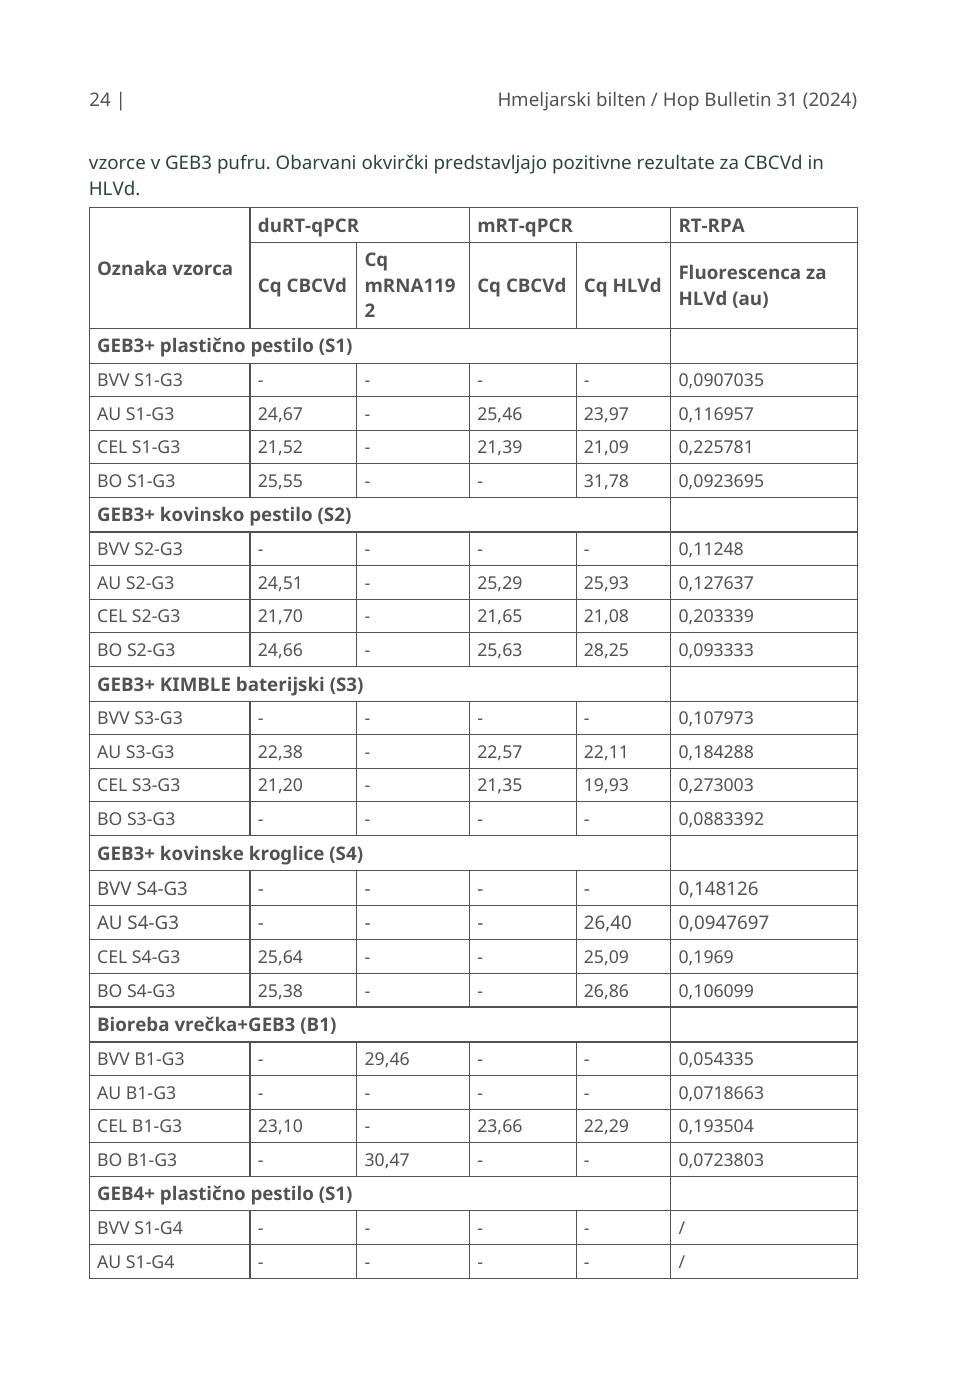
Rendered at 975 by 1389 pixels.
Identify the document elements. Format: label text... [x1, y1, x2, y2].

table_cell 25,93 [577, 566, 670, 598]
table_cell - [251, 1076, 356, 1108]
table_cell - [470, 974, 576, 1006]
table_header RT-RPA [671, 208, 857, 242]
table_cell - [251, 364, 356, 396]
table_cell 25,63 [470, 633, 576, 666]
table_cell - [357, 431, 469, 463]
table_cell GEB3+ plastično pestilo (S1) [90, 329, 670, 362]
table_cell 21,08 [577, 600, 670, 632]
table_cell - [577, 533, 670, 565]
table_cell - [577, 871, 670, 904]
table_cell 25,29 [470, 566, 576, 598]
table_cell [671, 498, 857, 531]
table_cell BVV S1-G3 [90, 364, 249, 396]
table_cell - [577, 1043, 670, 1075]
table_cell - [577, 1143, 670, 1176]
table_cell 25,64 [251, 940, 356, 973]
table_cell - [357, 769, 469, 801]
table_cell - [357, 735, 469, 768]
table_cell - [251, 533, 356, 565]
table_cell 25,46 [470, 397, 576, 429]
table_cell AU S3-G3 [90, 735, 249, 768]
table_cell - [470, 464, 576, 497]
table_cell BO S3-G3 [90, 802, 249, 835]
table_cell 31,78 [577, 464, 670, 497]
table_cell BVV S3-G3 [90, 702, 249, 734]
table_cell CEL B1-G3 [90, 1110, 249, 1142]
table_cell 25,38 [251, 974, 356, 1006]
table_cell BVV S4-G3 [90, 871, 249, 904]
table_cell AU S1-G4 [90, 1245, 249, 1277]
table_cell CEL S2-G3 [90, 600, 249, 632]
table_cell BVV B1-G3 [90, 1043, 249, 1075]
table_cell 0,107973 [671, 702, 857, 734]
table_cell GEB3+ KIMBLE baterijski (S3) [90, 667, 670, 701]
table_cell 22,11 [577, 735, 670, 768]
table_cell 23,66 [470, 1110, 576, 1142]
table_cell Cq CBCVd [251, 243, 356, 327]
table_cell 21,39 [470, 431, 576, 463]
table_cell - [470, 1043, 576, 1075]
table_cell - [577, 1211, 670, 1244]
table_cell - [470, 802, 576, 835]
table_cell [671, 667, 857, 701]
table_cell 0,11248 [671, 533, 857, 565]
table_cell 0,0907035 [671, 364, 857, 396]
table_cell 21,70 [251, 600, 356, 632]
table_cell - [470, 1245, 576, 1277]
table_cell BO S4-G3 [90, 974, 249, 1006]
table_cell BO S1-G3 [90, 464, 249, 497]
table_cell - [357, 940, 469, 973]
table_cell - [470, 1076, 576, 1108]
table_cell 30,47 [357, 1143, 469, 1176]
table_cell - [357, 464, 469, 497]
table_cell - [357, 802, 469, 835]
table_cell Cq mRNA1192 [357, 243, 469, 327]
table_cell GEB3+ kovinske kroglice (S4) [90, 836, 670, 869]
table_cell 0,127637 [671, 566, 857, 598]
table_cell 0,0723803 [671, 1143, 857, 1176]
table_cell - [251, 906, 356, 939]
table_cell [671, 836, 857, 869]
table_cell BO B1-G3 [90, 1143, 249, 1176]
table_cell 0,273003 [671, 769, 857, 801]
table_cell 25,55 [251, 464, 356, 497]
table_cell / [671, 1211, 857, 1244]
table_cell - [357, 974, 469, 1006]
table_cell - [577, 1245, 670, 1277]
table_cell GEB3+ kovinsko pestilo (S2) [90, 498, 670, 531]
table_cell - [470, 364, 576, 396]
table_cell - [357, 1076, 469, 1108]
table_cell 28,25 [577, 633, 670, 666]
table_cell 24,66 [251, 633, 356, 666]
table_cell - [357, 1245, 469, 1277]
table_cell - [357, 906, 469, 939]
table_cell - [357, 364, 469, 396]
table_cell 0,0923695 [671, 464, 857, 497]
table_cell - [470, 533, 576, 565]
table_cell - [251, 1211, 356, 1244]
table_cell - [577, 1076, 670, 1108]
table_cell 26,86 [577, 974, 670, 1006]
table_cell 24,51 [251, 566, 356, 598]
table_cell BO S2-G3 [90, 633, 249, 666]
table_cell - [470, 940, 576, 973]
table_cell 0,093333 [671, 633, 857, 666]
table_cell - [577, 364, 670, 396]
table_cell - [357, 566, 469, 598]
table_cell 0,116957 [671, 397, 857, 429]
table_cell Cq HLVd [577, 243, 670, 327]
table_cell - [470, 871, 576, 904]
table_cell - [357, 633, 469, 666]
table_cell AU B1-G3 [90, 1076, 249, 1108]
table_cell - [357, 702, 469, 734]
table_cell - [470, 702, 576, 734]
table_cell - [470, 906, 576, 939]
table_cell Bioreba vrečka+GEB3 (B1) [90, 1008, 670, 1041]
table_cell CEL S1-G3 [90, 431, 249, 463]
table_header duRT-qPCR [251, 208, 469, 242]
table_cell AU S2-G3 [90, 566, 249, 598]
table_cell 0,0718663 [671, 1076, 857, 1108]
table_cell 22,57 [470, 735, 576, 768]
table_cell - [357, 397, 469, 429]
table_cell 22,38 [251, 735, 356, 768]
table_cell 0,203339 [671, 600, 857, 632]
table_cell - [251, 702, 356, 734]
table_cell 0,184288 [671, 735, 857, 768]
table_cell 23,97 [577, 397, 670, 429]
table_cell 22,29 [577, 1110, 670, 1142]
table_cell Fluorescenca za HLVd (au) [671, 243, 857, 327]
table_cell - [357, 533, 469, 565]
table_cell 25,09 [577, 940, 670, 973]
table_cell - [357, 600, 469, 632]
table_cell 0,054335 [671, 1043, 857, 1075]
table_cell GEB4+ plastično pestilo (S1) [90, 1177, 670, 1210]
table_cell - [470, 1143, 576, 1176]
table_cell - [251, 1245, 356, 1277]
table_cell AU S4-G3 [90, 906, 249, 939]
table_cell 0,106099 [671, 974, 857, 1006]
table_cell - [251, 871, 356, 904]
table_cell AU S1-G3 [90, 397, 249, 429]
table_cell 23,10 [251, 1110, 356, 1142]
table_cell - [577, 702, 670, 734]
table_header Oznaka vzorca [90, 208, 249, 327]
table_cell 0,0947697 [671, 906, 857, 939]
table_cell 0,0883392 [671, 802, 857, 835]
table_cell 29,46 [357, 1043, 469, 1075]
table_cell - [470, 1211, 576, 1244]
table_cell 0,148126 [671, 871, 857, 904]
table_cell CEL S3-G3 [90, 769, 249, 801]
table_cell [671, 1008, 857, 1041]
table_cell 21,52 [251, 431, 356, 463]
table_cell 21,35 [470, 769, 576, 801]
table_cell 26,40 [577, 906, 670, 939]
table_cell 19,93 [577, 769, 670, 801]
table_cell 0,193504 [671, 1110, 857, 1142]
table_cell - [357, 1211, 469, 1244]
table_cell - [357, 871, 469, 904]
table_cell 21,09 [577, 431, 670, 463]
table_cell - [251, 1043, 356, 1075]
table_header mRT-qPCR [470, 208, 670, 242]
table_cell - [577, 802, 670, 835]
table_cell 0,1969 [671, 940, 857, 973]
table_cell [671, 329, 857, 362]
table_cell - [251, 802, 356, 835]
table_cell BVV S1-G4 [90, 1211, 249, 1244]
table_cell - [251, 1143, 356, 1176]
table_cell 21,20 [251, 769, 356, 801]
table_cell CEL S4-G3 [90, 940, 249, 973]
table_cell Cq CBCVd [470, 243, 576, 327]
table_cell 24,67 [251, 397, 356, 429]
table_cell / [671, 1245, 857, 1277]
table_cell - [357, 1110, 469, 1142]
table_cell BVV S2-G3 [90, 533, 249, 565]
table_cell [671, 1177, 857, 1210]
table_cell 21,65 [470, 600, 576, 632]
table_cell 0,225781 [671, 431, 857, 463]
